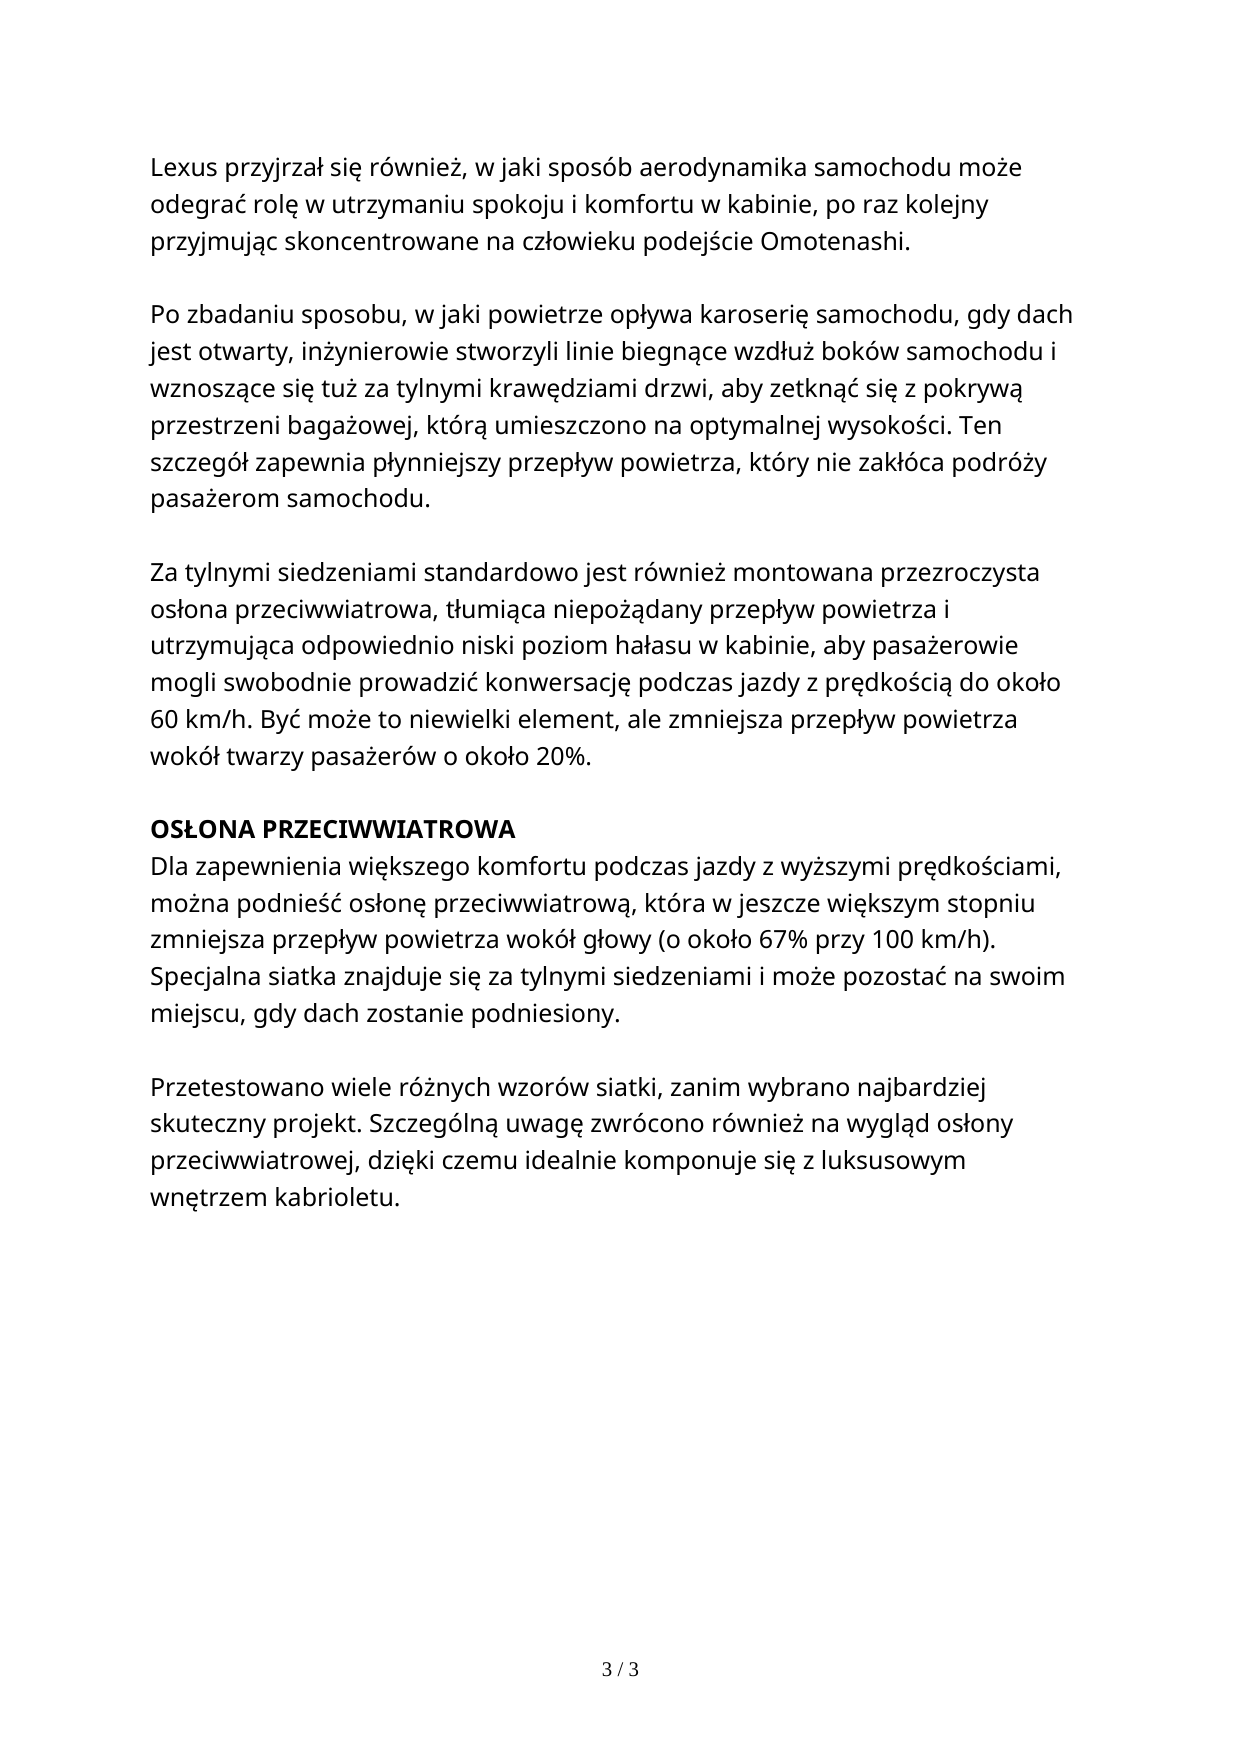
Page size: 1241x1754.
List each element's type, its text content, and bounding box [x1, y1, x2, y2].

text Za tylnymi siedzeniami standardowo jest również montowana przezroczysta osłona przeciwwiatrowa, tłumiąca niepożądany przepływ powietrza i utrzymująca odpowiednio niski poziom hałasu w kabinie, aby pasażerowie mogli swobodnie prowadzić konwersację podczas jazdy z prędkością do około 60 km/h. Być może to niewielki element, ale zmniejsza przepływ powietrza wokół twarzy pasażerów o około 20%. [150, 554, 1090, 772]
text Po zbadaniu sposobu, w jaki powietrze opływa karoserię samochodu, gdy dach jest otwarty, inżynierowie stworzyli linie biegnące wzdłuż boków samochodu i wznoszące się tuż za tylnymi krawędziami drzwi, aby zetknąć się z pokrywą przestrzeni bagażowej, którą umieszczono na optymalnej wysokości. Ten szczegół zapewnia płynniejszy przepływ powietrza, który nie zakłóca podróży pasażerom samochodu. [150, 297, 1090, 515]
text Lexus przyjrzał się również, w jaki sposób aerodynamika samochodu może odegrać rolę w utrzymaniu spokoju i komfortu w kabinie, po raz kolejny przyjmując skoncentrowane na człowieku podejście Omotenashi. [150, 150, 1090, 258]
text OSŁONA PRZECIWWIATROWA [150, 812, 1090, 846]
text Dla zapewnienia większego komfortu podczas jazdy z wyższymi prędkościami, można podnieść osłonę przeciwwiatrową, która w jeszcze większym stopniu zmniejsza przepływ powietrza wokół głowy (o około 67% przy 100 km/h). Specjalna siatka znajduje się za tylnymi siedzeniami i może pozostać na swoim miejscu, gdy dach zostanie podniesiony. [150, 849, 1090, 1030]
text Przetestowano wiele różnych wzorów siatki, zanim wybrano najbardziej skuteczny projekt. Szczególną uwagę zwrócono również na wygląd osłony przeciwwiatrowej, dzięki czemu idealnie komponuje się z luksusowym wnętrzem kabrioletu. [150, 1069, 1090, 1214]
